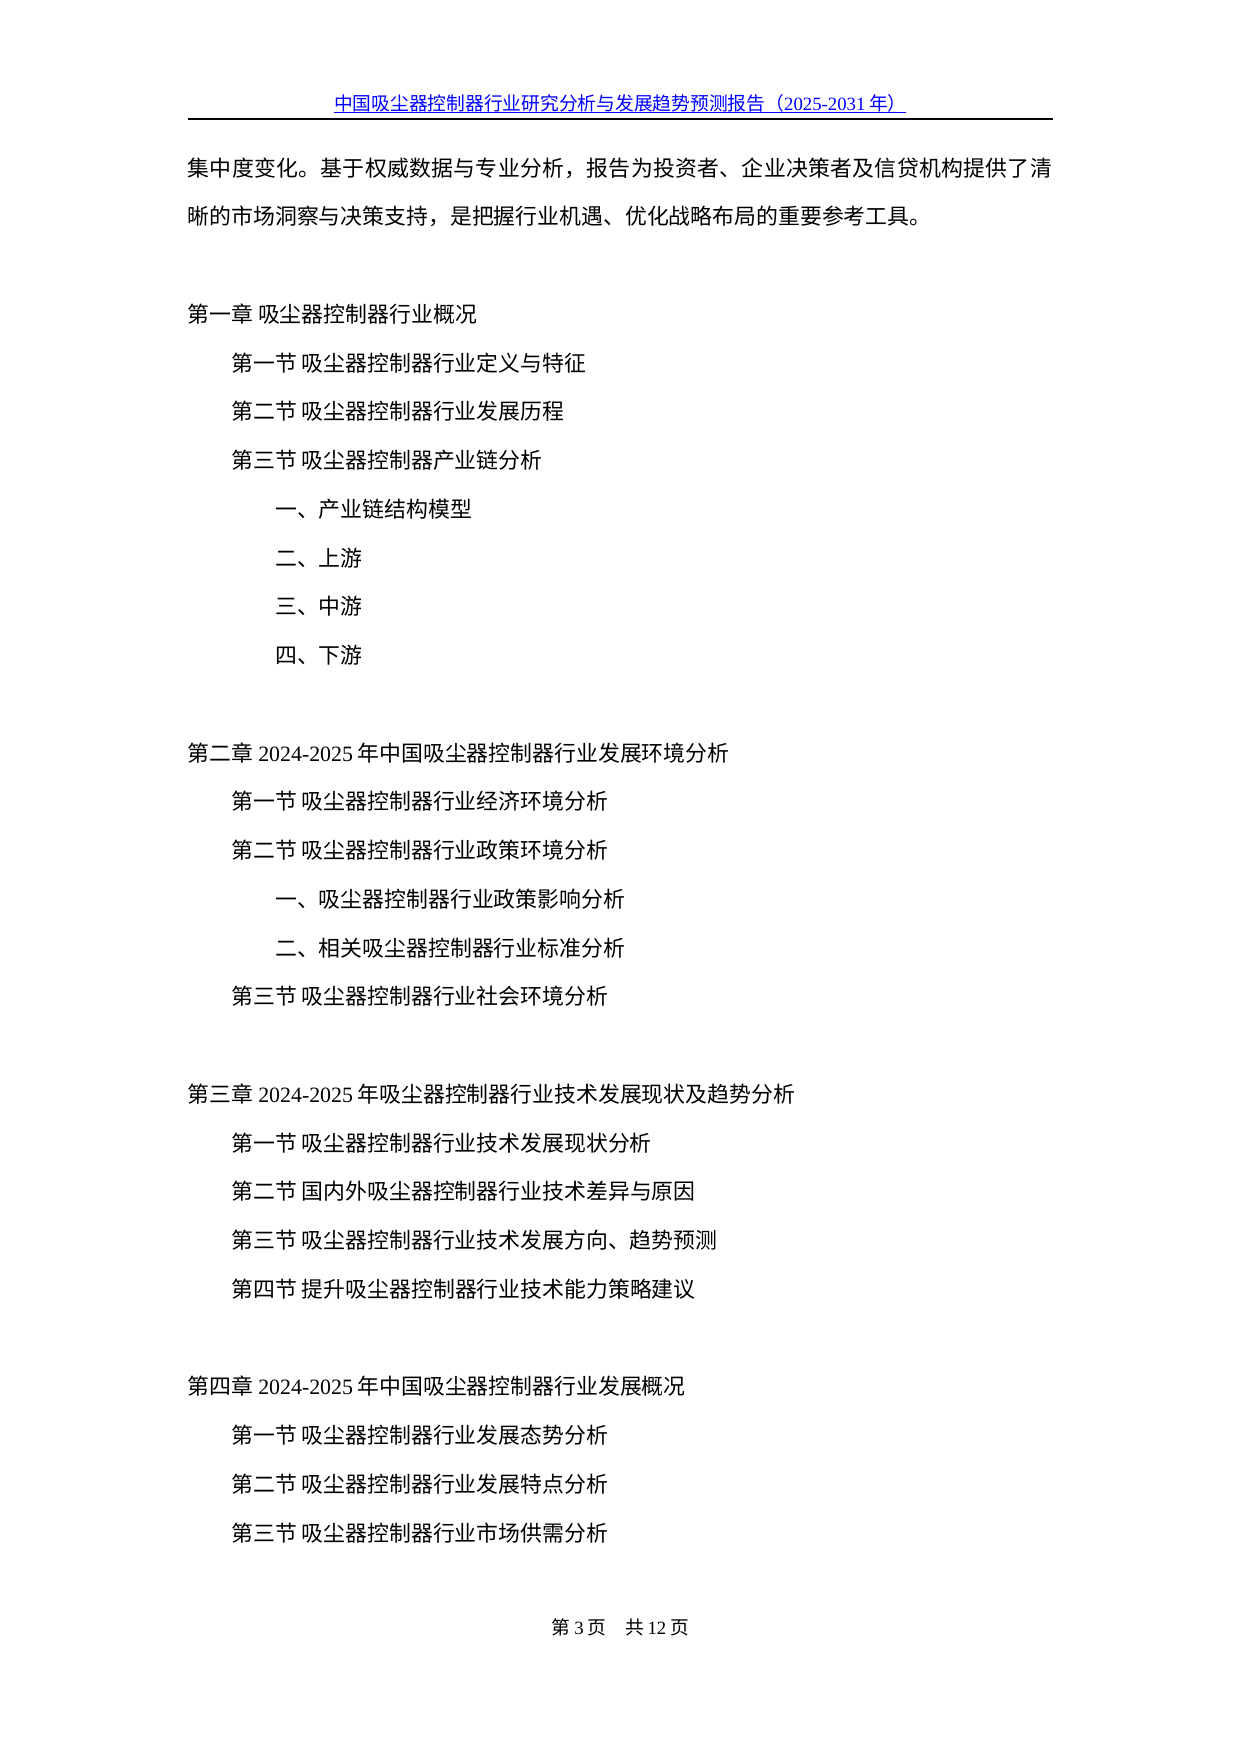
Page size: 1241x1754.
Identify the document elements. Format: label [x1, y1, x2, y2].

text [187, 150, 1053, 1548]
